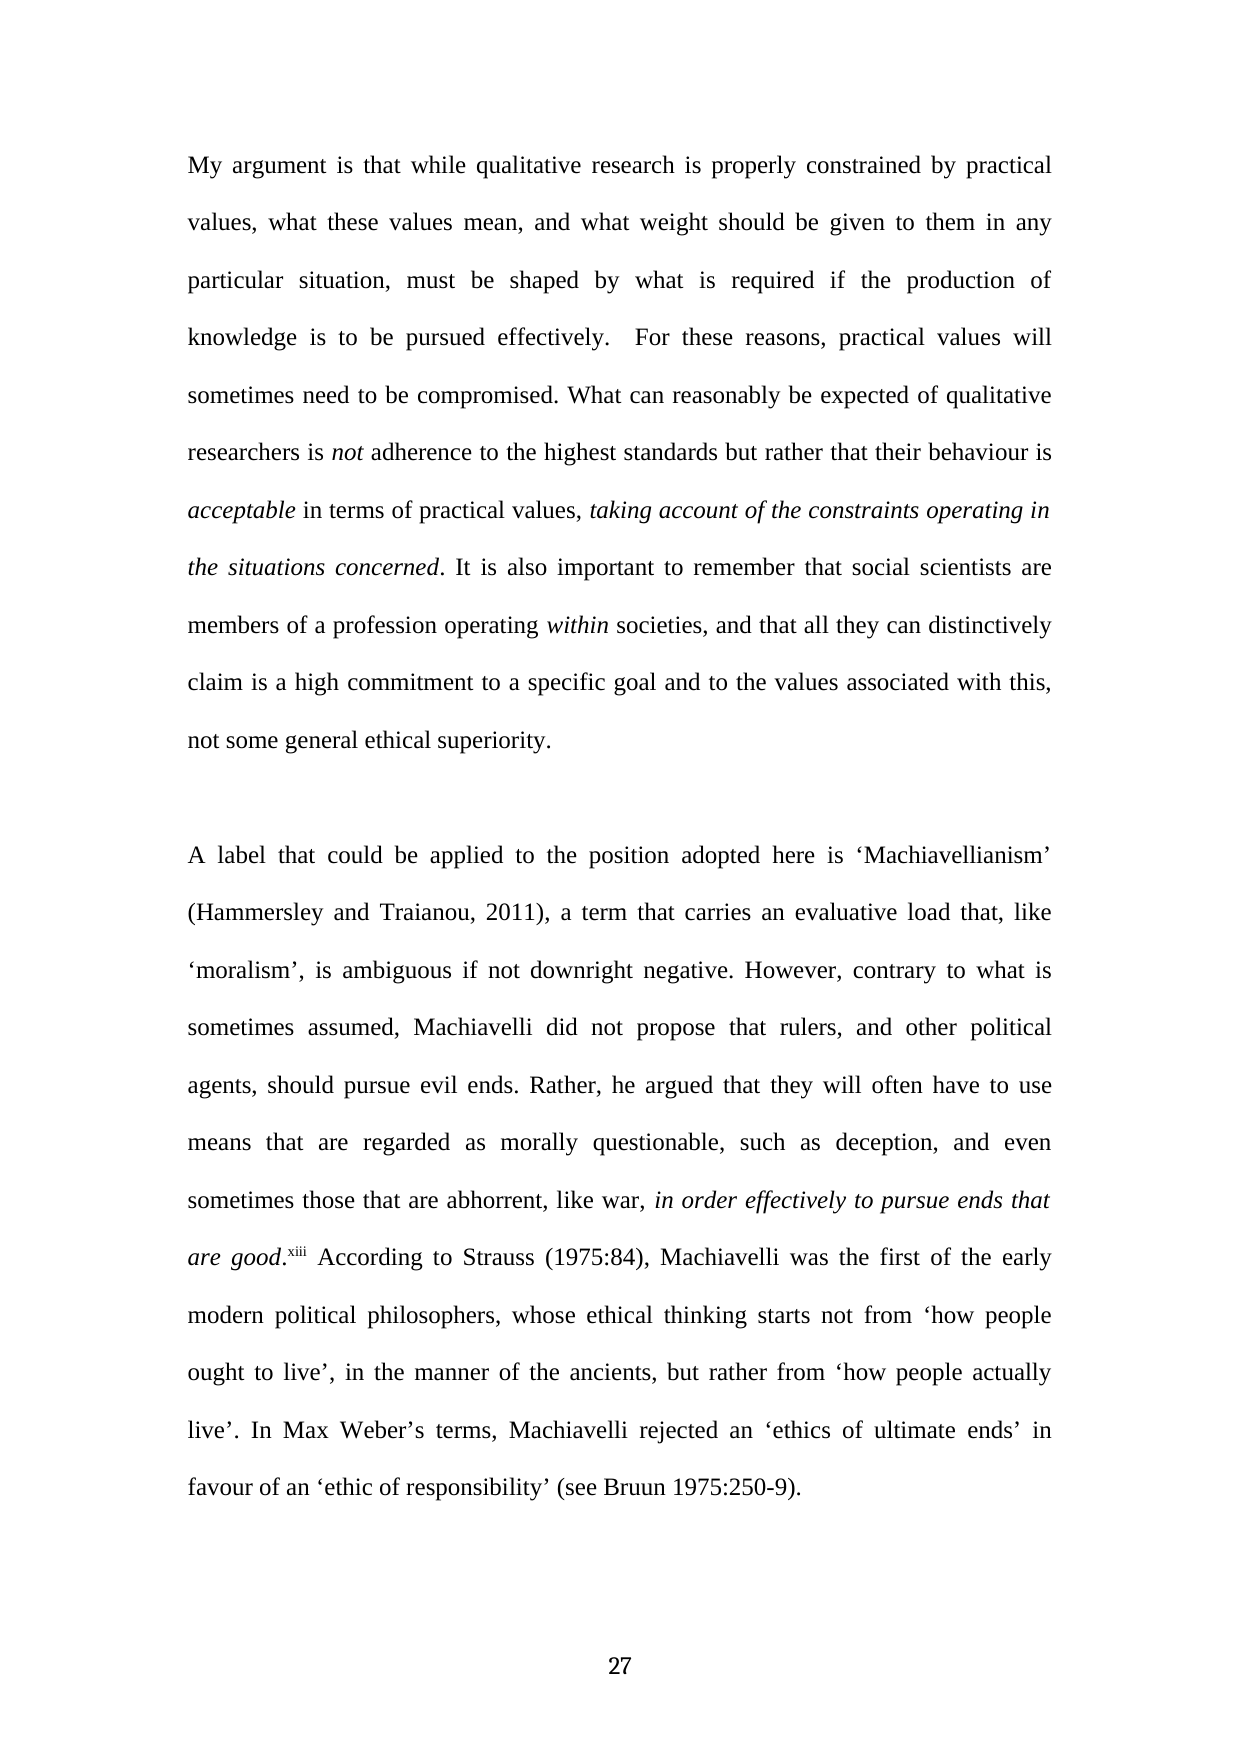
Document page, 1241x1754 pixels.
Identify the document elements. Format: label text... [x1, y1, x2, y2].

text My argument is that while qualitative research is properly constrained by practical values, what these values mean, and what weight should be given to them in any particular situation, must be shaped by what is required if the production of knowledge is to be pursued effectively. For these reasons, practical values will sometimes need to be compromised. What can reasonably be expected of qualitative researchers is not adherence to the highest standards but rather that their behaviour is acceptable in terms of practical values, taking account of the constraints operating in the situations concerned. It is also important to remember that social scientists are members of a profession operating within societies, and that all they can distinctively claim is a high commitment to a specific goal and to the values associated with this, not some general ethical superiority. [187, 150, 1053, 754]
text A label that could be applied to the position adopted here is ‘Machiavellianism’ (Hammersley and Traianou, 2011), a term that carries an evaluative load that, like ‘moralism’, is ambiguous if not downright negative. However, contrary to what is sometimes assumed, Machiavelli did not propose that rulers, and other political agents, should pursue evil ends. Rather, he argued that they will often have to use means that are regarded as morally questionable, such as deception, and even sometimes those that are abhorrent, like war, in order effectively to pursue ends that are good. According to Strauss (1975:84), Machiavelli was the first of the early modern political philosophers, whose ethical thinking starts not from ‘how people ought to live’, in the manner of the ancients, but rather from ‘how people actually live’. In Max Weber’s terms, Machiavelli rejected an ‘ethics of ultimate ends’ in favour of an ‘ethic of responsibility’ (see Bruun 1975:250-9). [187, 840, 1053, 1501]
